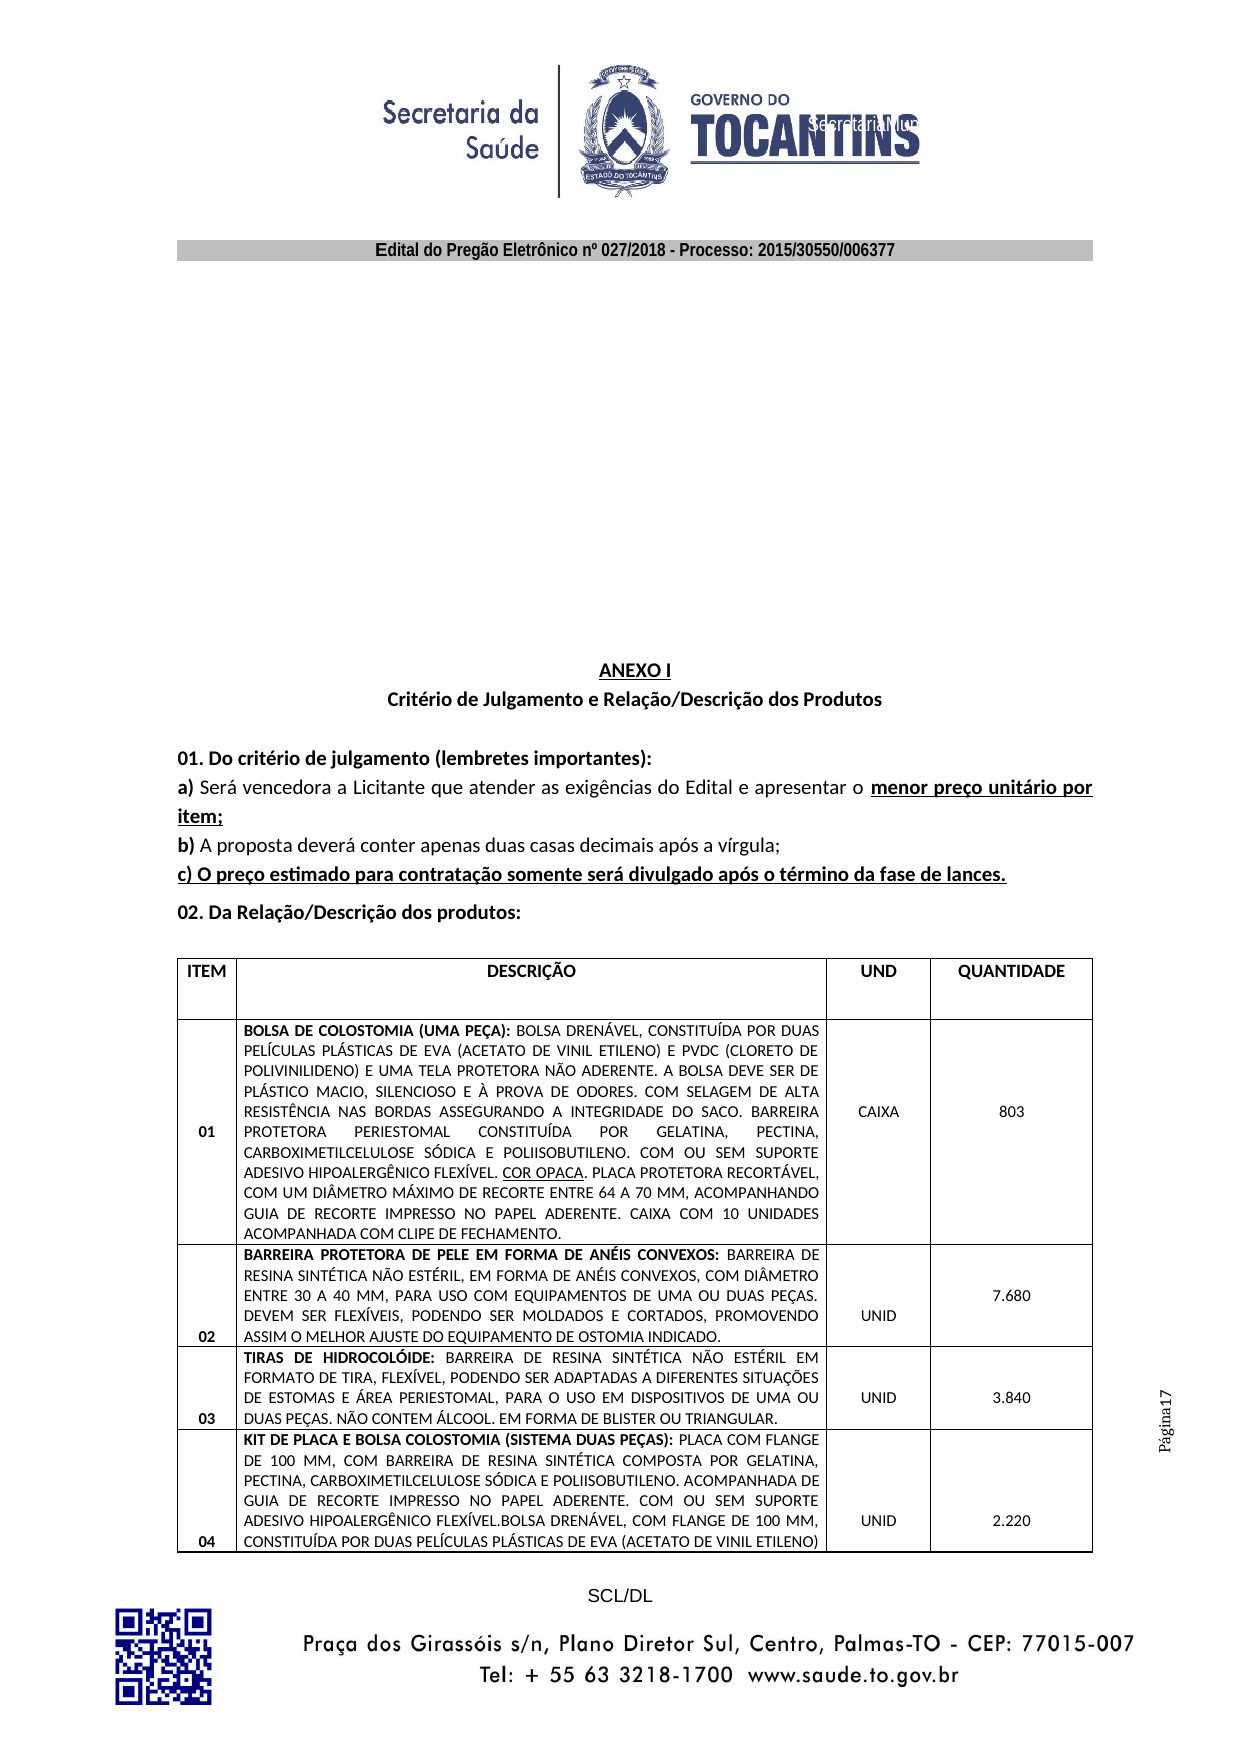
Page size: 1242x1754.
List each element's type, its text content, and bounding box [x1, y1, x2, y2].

table_header ITEM [178, 959, 236, 1019]
picture [111, 1604, 1134, 1709]
table_cell TIRAS DE HIDROCOLÓIDE: BARREIRA DE RESINA SINTÉTICA NÃO ESTÉRIL EM FORMATO DE TIRA, FLEXÍVEL, PODENDO SER ADAPTADAS A DIFERENTES SITUAÇÕES DE ESTOMAS E ÁREA PERIESTOMAL, PARA O USO EM DISPOSITIVOS DE UMA OU DUAS PEÇAS. NÃO CONTEM ÁLCOOL. EM FORMA DE BLISTER OU TRIANGULAR. [237, 1347, 826, 1428]
text ANEXO I [177, 657, 1093, 683]
table_cell 03 [178, 1347, 236, 1428]
table_cell UNID [827, 1245, 930, 1346]
table_cell 01 [178, 1020, 236, 1243]
table_header QUANTIDADE [931, 959, 1092, 1019]
table_cell UNID [827, 1347, 930, 1428]
text c) O preço estimado para contratação somente será divulgado após o término da fase de lances. [177, 861, 1093, 887]
picture [0, 0, 1185, 213]
table_cell BOLSA DE COLOSTOMIA (UMA PEÇA): BOLSA DRENÁVEL, CONSTITUÍDA POR DUAS PELÍCULAS PLÁSTICAS DE EVA (ACETATO DE VINIL ETILENO) E PVDC (CLORETO DE POLIVINILIDENO) E UMA TELA PROTETORA NÃO ADERENTE. A BOLSA DEVE SER DE PLÁSTICO MACIO, SILENCIOSO E À PROVA DE ODORES. COM SELAGEM DE ALTA RESISTÊNCIA NAS BORDAS ASSEGURANDO A INTEGRIDADE DO SACO. BARREIRA PROTETORA PERIESTOMAL CONSTITUÍDA POR GELATINA, PECTINA, CARBOXIMETILCELULOSE SÓDICA E POLIISOBUTILENO. COM OU SEM SUPORTE ADESIVO HIPOALERGÊNICO FLEXÍVEL. COR OPACA. PLACA PROTETORA RECORTÁVEL, COM UM DIÂMETRO MÁXIMO DE RECORTE ENTRE 64 A 70 MM, ACOMPANHANDO GUIA DE RECORTE IMPRESSO NO PAPEL ADERENTE. CAIXA COM 10 UNIDADES ACOMPANHADA COM CLIPE DE FECHAMENTO. [237, 1020, 826, 1243]
table_cell 803 [931, 1020, 1092, 1243]
text Critério de Julgamento e Relação/Descrição dos Produtos [177, 686, 1093, 712]
table_cell UNID [827, 1430, 930, 1551]
table_cell 02 [178, 1245, 236, 1346]
table_header UND [827, 959, 930, 1019]
table_cell 7.680 [931, 1245, 1092, 1346]
text 01. Do critério de julgamento (lembretes importantes): [177, 745, 1093, 770]
table_cell 3.840 [931, 1347, 1092, 1428]
table_cell BARREIRA PROTETORA DE PELE EM FORMA DE ANÉIS CONVEXOS: BARREIRA DE RESINA SINTÉTICA NÃO ESTÉRIL, EM FORMA DE ANÉIS CONVEXOS, COM DIÂMETRO ENTRE 30 A 40 MM, PARA USO COM EQUIPAMENTOS DE UMA OU DUAS PEÇAS. DEVEM SER FLEXÍVEIS, PODENDO SER MOLDADOS E CORTADOS, PROMOVENDO ASSIM O MELHOR AJUSTE DO EQUIPAMENTO DE OSTOMIA INDICADO. [237, 1245, 826, 1346]
table_cell 04 [178, 1430, 236, 1551]
table_header DESCRIÇÃO [237, 959, 826, 1019]
table_cell 2.220 [931, 1430, 1092, 1551]
table_cell CAIXA [827, 1020, 930, 1243]
text a) Será vencedora a Licitante que atender as exigências do Edital e apresentar o menor preço unitário por item; [177, 774, 1093, 828]
text 02. Da Relação/Descrição dos produtos: [177, 899, 1093, 925]
text b) A proposta deverá conter apenas duas casas decimais após a vírgula; [177, 832, 1093, 858]
